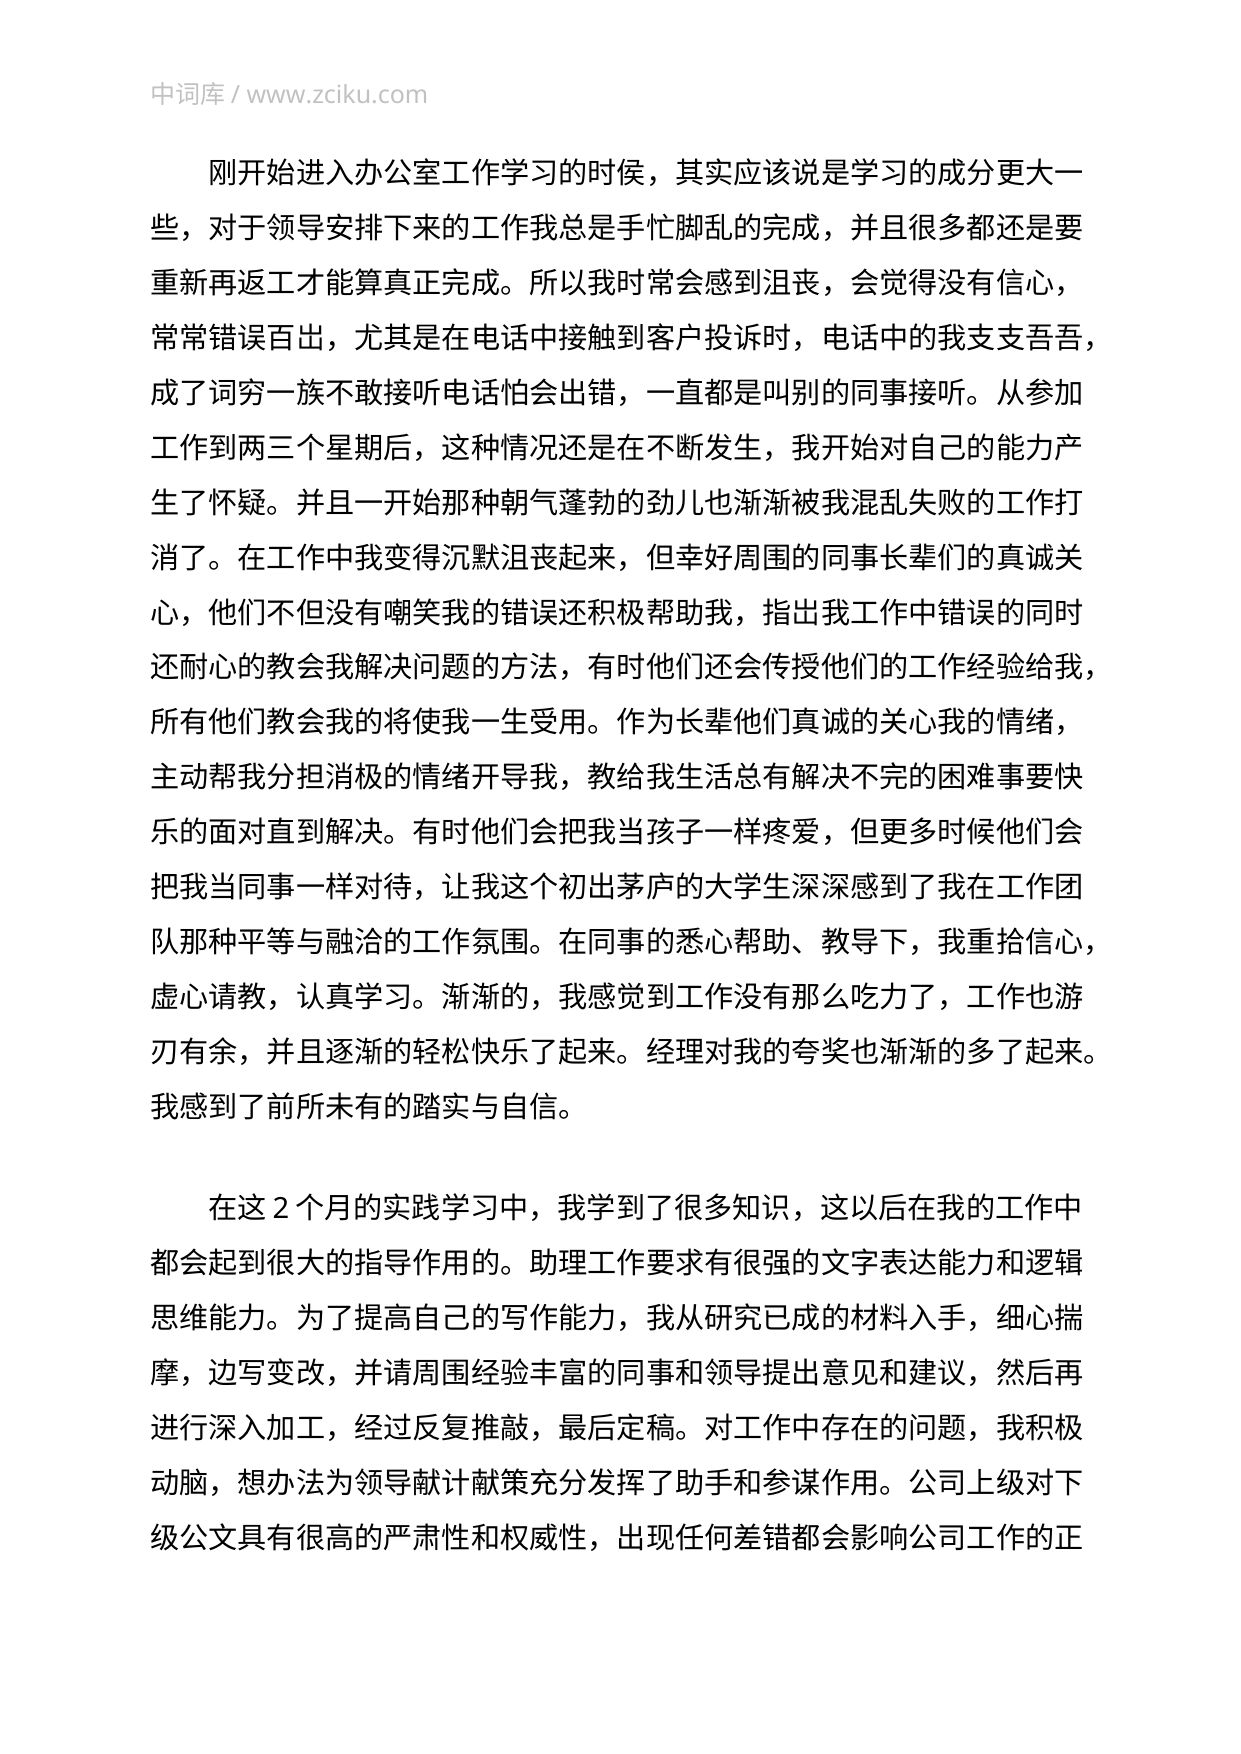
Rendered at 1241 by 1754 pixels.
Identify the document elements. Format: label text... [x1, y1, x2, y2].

text 刚开始进入办公室工作学习的时侯，其实应该说是学习的成分更大一些，对于领导安排下来的工作我总是手忙脚乱的完成，并且很多都还是要重新再返工才能算真正完成。所以我时常会感到沮丧，会觉得没有信心，常常错误百岀，尤其是在电话中接触到客户投诉时，电话中的我支支吾吾，成了词穷一族不敢接听电话怕会出错，一直都是叫别的同事接听。从参加工作到两三个星期后，这种情况还是在不断发生，我开始对自己的能力产生了怀疑。并且一开始那种朝气蓬勃的劲儿也渐渐被我混乱失败的工作打消了。在工作中我变得沉默沮丧起来，但幸好周围的同事长辈们的真诚关心，他们不但没有嘲笑我的错误还积极帮助我，指岀我工作中错误的同时还耐心的教会我解决问题的方法，有时他们还会传授他们的工作经验给我，所有他们教会我的将使我一生受用。作为长辈他们真诚的关心我的情绪，主动帮我分担消极的情绪开导我，教给我生活总有解决不完的困难事要快乐的面对直到解决。有时他们会把我当孩子一样疼爱，但更多时候他们会把我当同事一样对待，让我这个初出茅庐的大学生深深感到了我在工作团队那种平等与融洽的工作氛围。在同事的悉心帮助、教导下，我重拾信心，虚心请教，认真学习。渐渐的，我感觉到工作没有那么吃力了，工作也游刃有余，并且逐渐的轻松快乐了起来。经理对我的夸奖也渐渐的多了起来。我感到了前所未有的踏实与自信。 [150, 150, 1090, 1126]
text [150, 1185, 1090, 1557]
